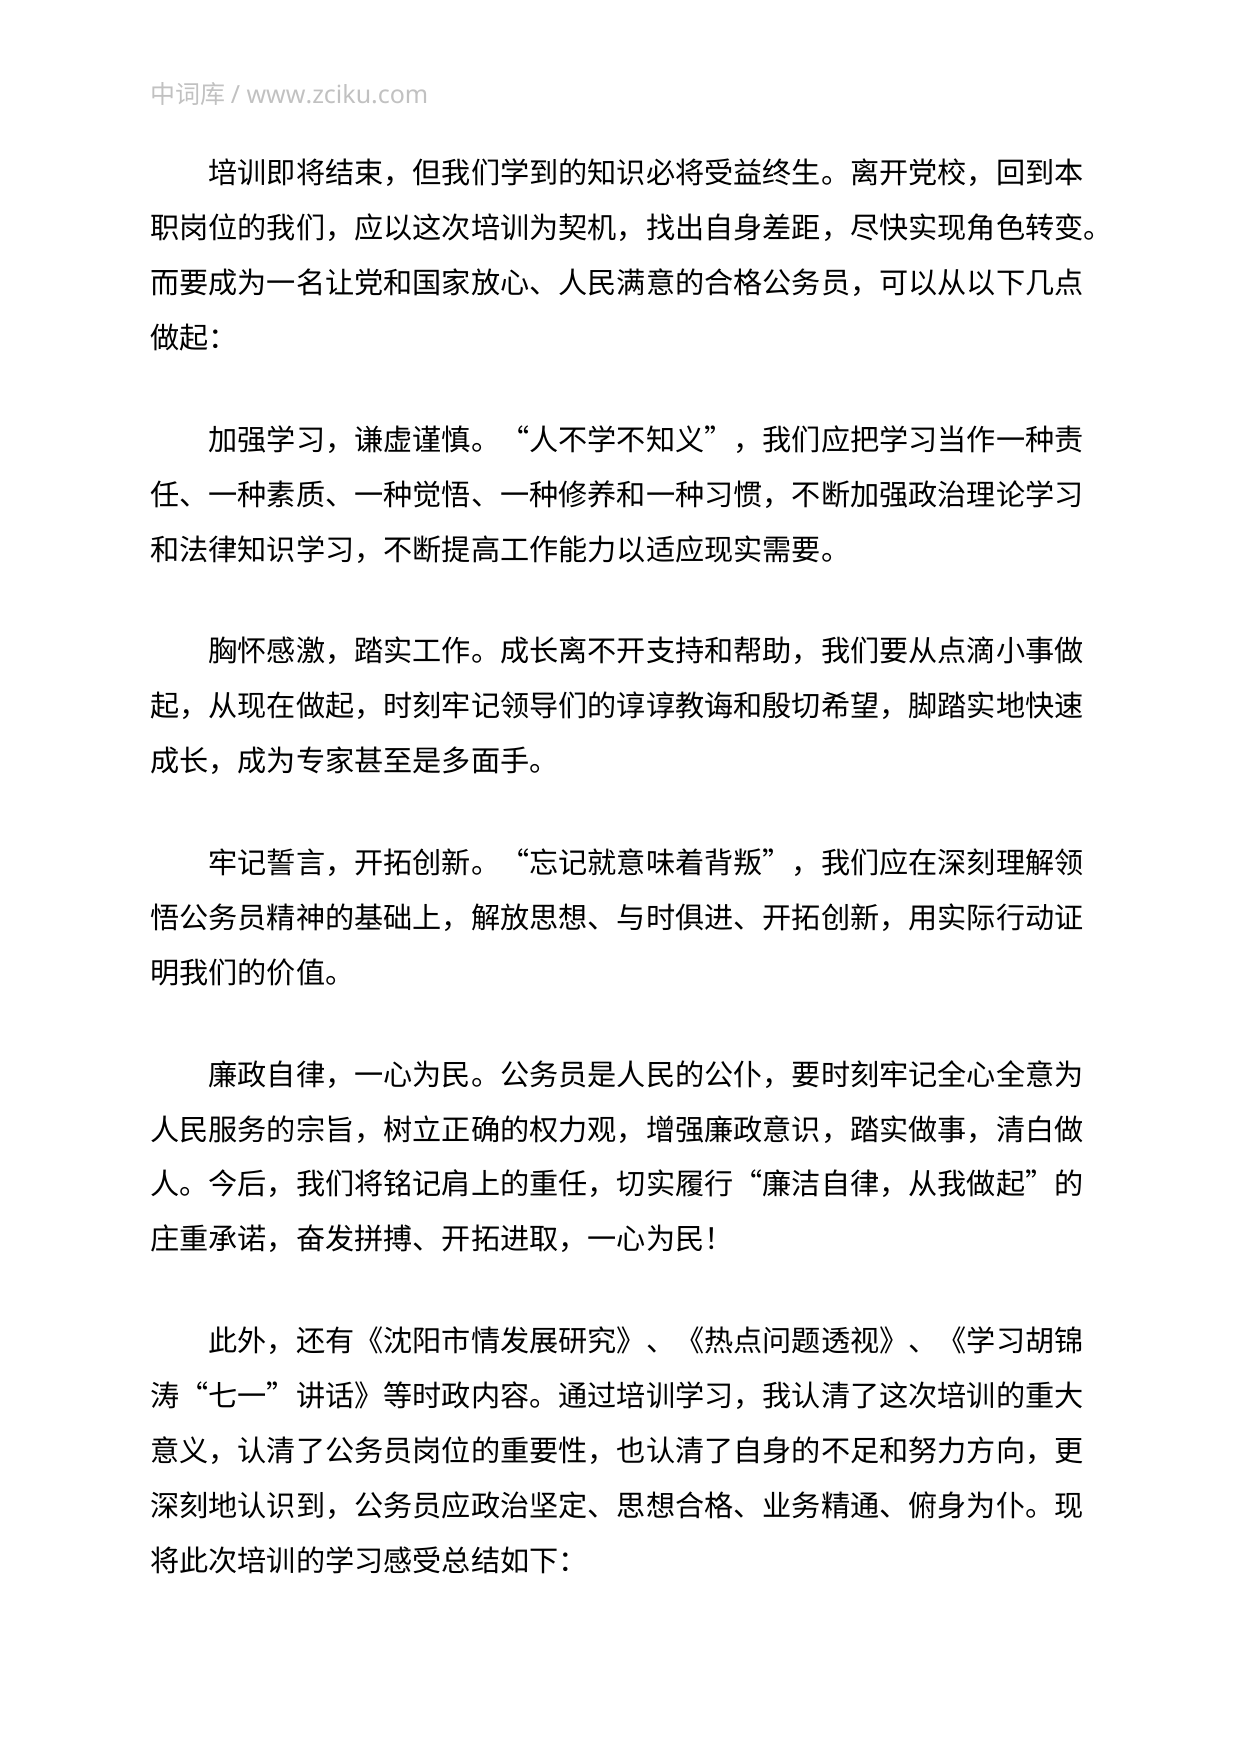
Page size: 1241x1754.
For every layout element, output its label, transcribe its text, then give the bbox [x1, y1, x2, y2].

text 培训即将结束，但我们学到的知识必将受益终生。离开党校，回到本职岗位的我们，应以这次培训为契机，找出自身差距，尽快实现角色转变。而要成为一名让党和国家放心、人民满意的合格公务员，可以从以下几点做起： [150, 150, 1090, 357]
text 胸怀感激，踏实工作。成长离不开支持和帮助，我们要从点滴小事做起，从现在做起，时刻牢记领导们的谆谆教诲和殷切希望，脚踏实地快速成长，成为专家甚至是多面手。 [150, 628, 1090, 780]
text 廉政自律，一心为民。公务员是人民的公仆，要时刻牢记全心全意为人民服务的宗旨，树立正确的权力观，增强廉政意识，踏实做事，清白做人。今后，我们将铭记肩上的重任，切实履行“廉洁自律，从我做起”的庄重承诺，奋发拼搏、开拓进取，一心为民！ [150, 1051, 1090, 1258]
text 此外，还有《沈阳市情发展研究》、《热点问题透视》、《学习胡锦涛“七一”讲话》等时政内容。通过培训学习，我认清了这次培训的重大意义，认清了公务员岗位的重要性，也认清了自身的不足和努力方向，更深刻地认识到，公务员应政治坚定、思想合格、业务精通、俯身为仆。现将此次培训的学习感受总结如下： [150, 1318, 1090, 1579]
text 加强学习，谦虚谨慎。“人不学不知义”，我们应把学习当作一种责任、一种素质、一种觉悟、一种修养和一种习惯，不断加强政治理论学习和法律知识学习，不断提高工作能力以适应现实需要。 [150, 416, 1090, 568]
text 牢记誓言，开拓创新。“忘记就意味着背叛”，我们应在深刻理解领悟公务员精神的基础上，解放思想、与时俱进、开拓创新，用实际行动证明我们的价值。 [150, 839, 1090, 992]
